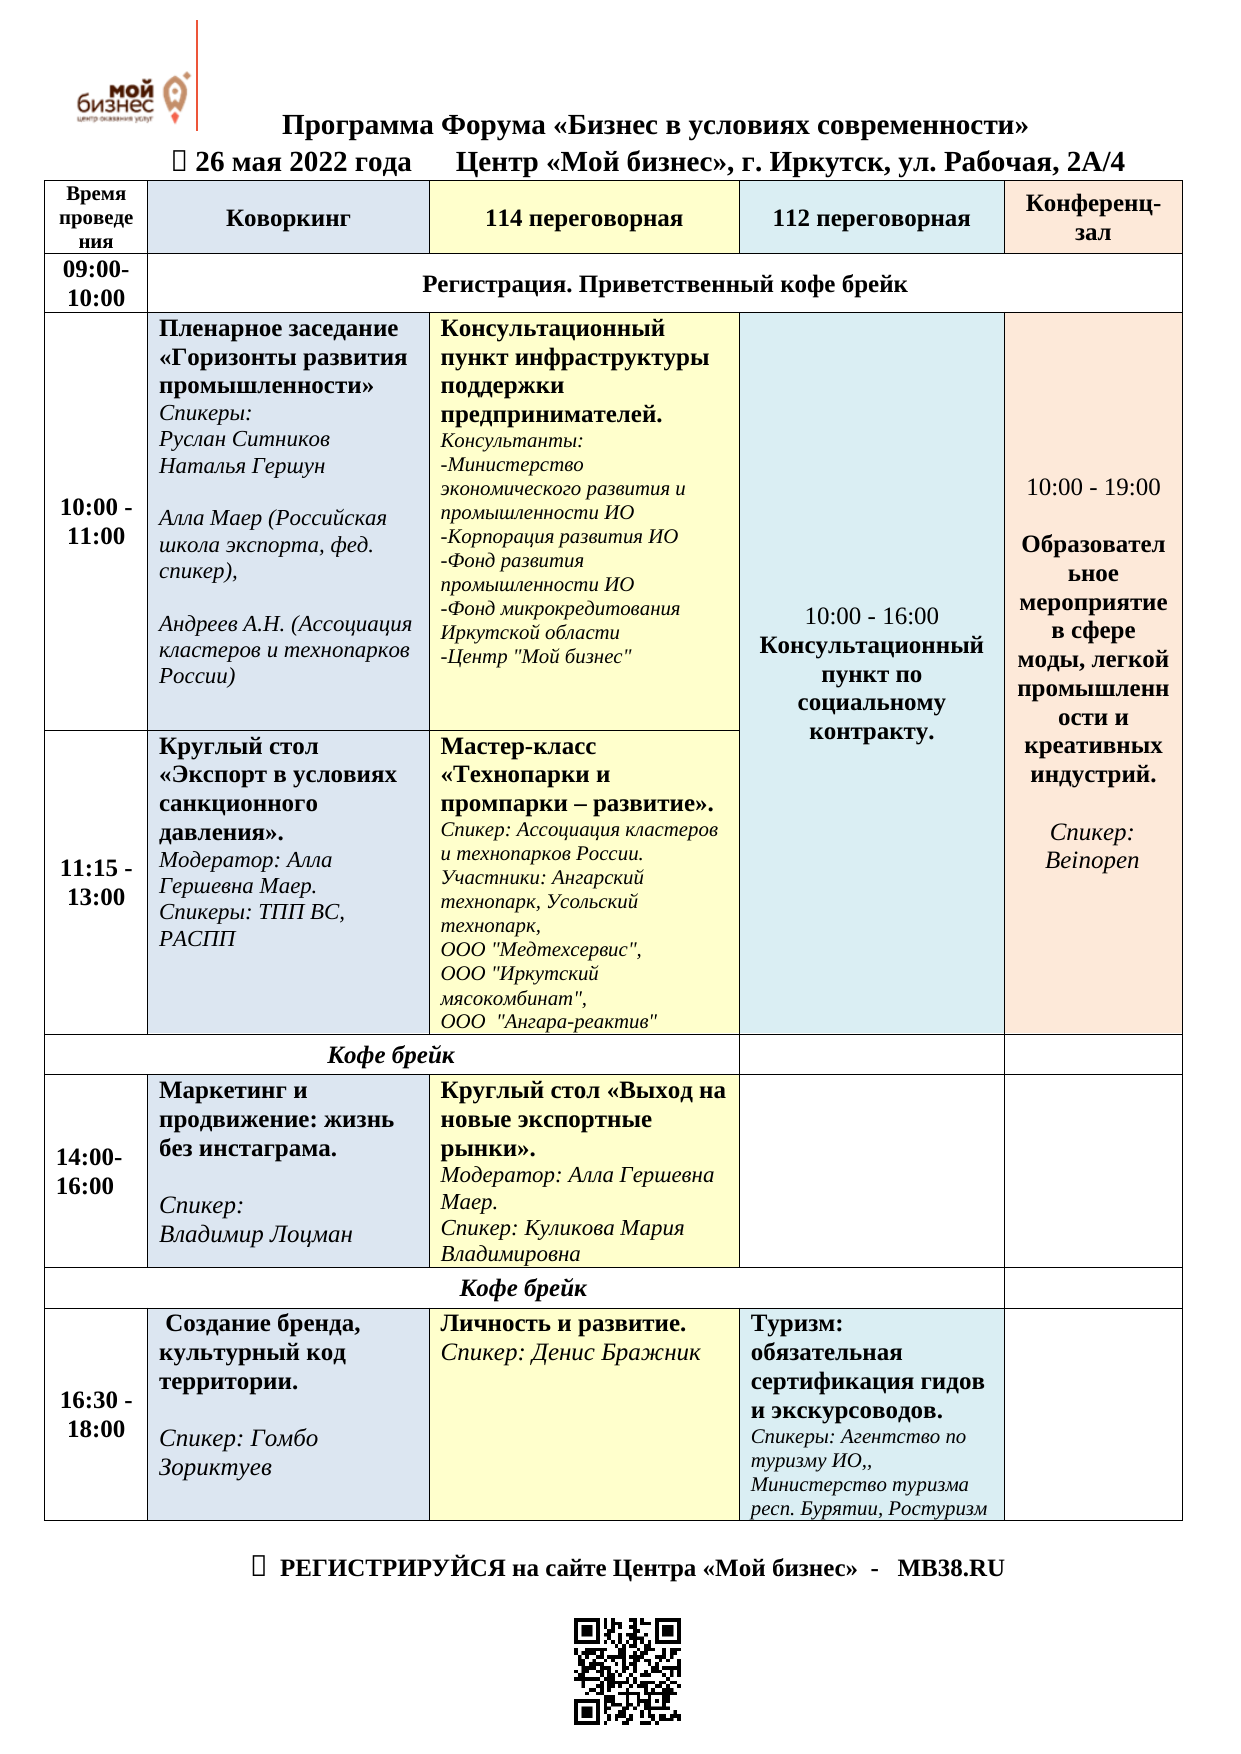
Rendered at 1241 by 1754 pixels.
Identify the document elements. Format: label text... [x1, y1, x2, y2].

table_cell 10:00 - 19:00 Образовательное мероприятие в сфере моды, легкой промышленности и креативных индустрий. Спикер: Beinopen [1005, 313, 1182, 1033]
table_cell Кофе брейк [45, 1268, 1004, 1307]
text 🚀 26 мая 2022 года Центр «Мой бизнес», г. Иркутск, ул. Рабочая, 2А/4 [74, 140, 1181, 180]
table_cell 16:30 -18:00 [45, 1309, 147, 1520]
text 📌 РЕГИСТРИРУЙСЯ на сайте Центра «Мой бизнес» - MB38.RU [74, 1545, 1181, 1584]
table_cell [1005, 1309, 1182, 1520]
table_cell [740, 1075, 1004, 1267]
table_header 114 переговорная [430, 181, 739, 253]
table_cell [740, 1035, 1004, 1074]
picture [570, 1613, 685, 1730]
table_header 112 переговорная [740, 181, 1004, 253]
picture [73, 14, 202, 134]
table_cell Кофе брейк [45, 1035, 739, 1074]
text Программа Форума «Бизнес в условиях современности» [74, 15, 1181, 140]
table_cell 10:00 - 16:00 Консультационный пункт по социальному контракту. [740, 313, 1004, 1033]
table_cell 14:00- 16:00 [45, 1075, 147, 1267]
table_cell Пленарное заседание «Горизонты развития промышленности» Спикеры: Руслан Ситников Наталья Гершун Алла Маер (Российская школа экспорта, фед. спикер), Андреев А.Н. (Ассоциация кластеров и технопарков России) [148, 313, 429, 730]
table_cell 11:15 -13:00 [45, 731, 147, 1033]
table_header Коворкинг [148, 181, 429, 253]
table_cell Круглый стол «Экспорт в условиях санкционного давления». Модератор: Алла Гершевна Маер. Спикеры: ТПП ВС, РАСПП [148, 731, 429, 1033]
table_cell Регистрация. Приветственный кофе брейк [148, 254, 1182, 312]
table_cell [1005, 1035, 1182, 1074]
table_header Конференц-зал [1005, 181, 1182, 253]
table_cell [1005, 1075, 1182, 1267]
table_cell Туризм: обязательная сертификация гидов и экскурсоводов. Спикеры: Агентство по туризму ИО,, Министерство туризма респ. Бурятии, Ростуризм [740, 1309, 1004, 1520]
table_cell Круглый стол «Выход на новые экспортные рынки». Модератор: Алла Гершевна Маер. Спикер: Куликова Мария Владимировна [430, 1075, 739, 1267]
table_cell Создание бренда, культурный код территории. Спикер: Гомбо Зориктуев [148, 1309, 429, 1520]
table_header Время проведения [45, 181, 147, 253]
table_cell Мастер-класс «Технопарки и промпарки – развитие». Спикер: Ассоциация кластеров и технопарков России. Участники: Ангарский технопарк, Усольский технопарк, ООО "Медтехсервис", ООО "Иркутский мясокомбинат", ООО "Ангара-реактив" [430, 731, 739, 1033]
table_cell 09:00-10:00 [45, 254, 147, 312]
table_cell Консультационный пункт инфраструктуры поддержки предпринимателей. Консультанты: -Министерство экономического развития и промышленности ИО -Корпорация развития ИО -Фонд развития промышленности ИО -Фонд микрокредитования Иркутской области -Центр "Мой бизнес" [430, 313, 739, 730]
table_cell Маркетинг и продвижение: жизнь без инстаграма. Спикер: Владимир Лоцман [148, 1075, 429, 1267]
table_cell Личность и развитие. Спикер: Денис Бражник [430, 1309, 739, 1520]
table_cell [1005, 1268, 1182, 1307]
table_cell 10:00 -11:00 [45, 313, 147, 730]
